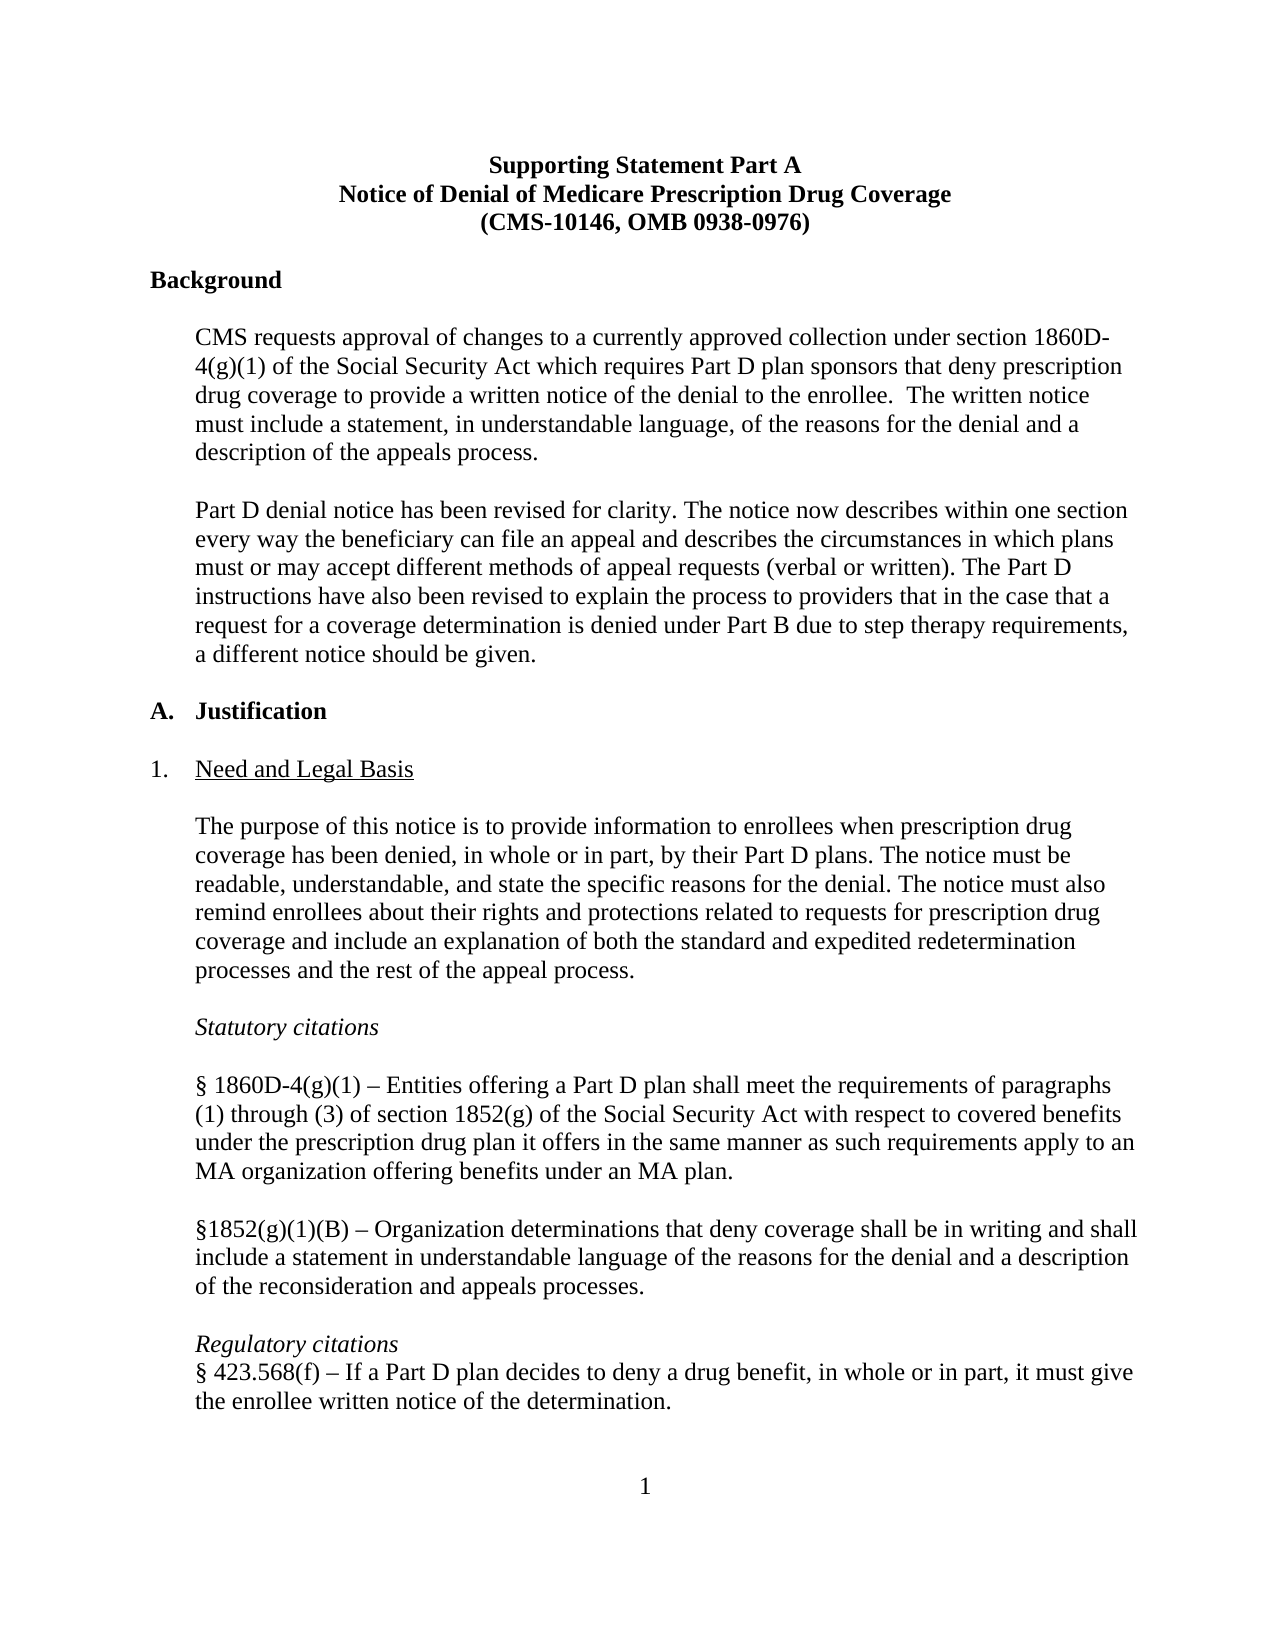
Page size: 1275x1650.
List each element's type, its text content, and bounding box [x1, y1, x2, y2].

text Notice of Denial of Medicare Prescription Drug Coverage [150, 179, 1140, 207]
text Part D denial notice has been revised for clarity. The notice now describes within one section every way the beneficiary can file an appeal and describes the circumstances in which plans must or may accept different methods of appeal requests (verbal or written). The Part D instructions have also been revised to explain the process to providers that in the case that a request for a coverage determination is denied under Part B due to step therapy requirements, a different notice should be given. [150, 495, 1140, 667]
text Statutory citations [150, 1012, 1140, 1041]
text 1. Need and Legal Basis [150, 754, 1140, 782]
text CMS requests approval of changes to a currently approved collection under section 1860D-4(g)(1) of the Social Security Act which requires Part D plan sponsors that deny prescription drug coverage to provide a written notice of the denial to the enrollee. The written notice must include a statement, in understandable language, of the reasons for the denial and a description of the appeals process. [195, 322, 1140, 466]
text § 1860D-4(g)(1) – Entities offering a Part D plan shall meet the requirements of paragraphs (1) through (3) of section 1852(g) of the Social Security Act with respect to covered benefits under the prescription drug plan it offers in the same manner as such requirements apply to an MA organization offering benefits under an MA plan. [150, 1070, 1140, 1185]
text §1852(g)(1)(B) – Organization determinations that deny coverage shall be in writing and shall include a statement in understandable language of the reasons for the denial and a description of the reconsideration and appeals processes. [150, 1214, 1140, 1300]
text The purpose of this notice is to provide information to enrollees when prescription drug coverage has been denied, in whole or in part, by their Part D plans. The notice must be readable, understandable, and state the specific reasons for the denial. The notice must also remind enrollees about their rights and protections related to requests for prescription drug coverage and include an explanation of both the standard and expedited redetermination processes and the rest of the appeal process. [150, 811, 1140, 984]
text Regulatory citations [150, 1329, 1140, 1357]
text (CMS-10146, OMB 0938-0976) [150, 207, 1140, 236]
text Background [150, 265, 1140, 294]
text § 423.568(f) – If a Part D plan decides to deny a drug benefit, in whole or in part, it must give the enrollee written notice of the determination. [150, 1357, 1140, 1415]
text A. Justification [150, 696, 1140, 725]
text Supporting Statement Part A [150, 150, 1140, 179]
